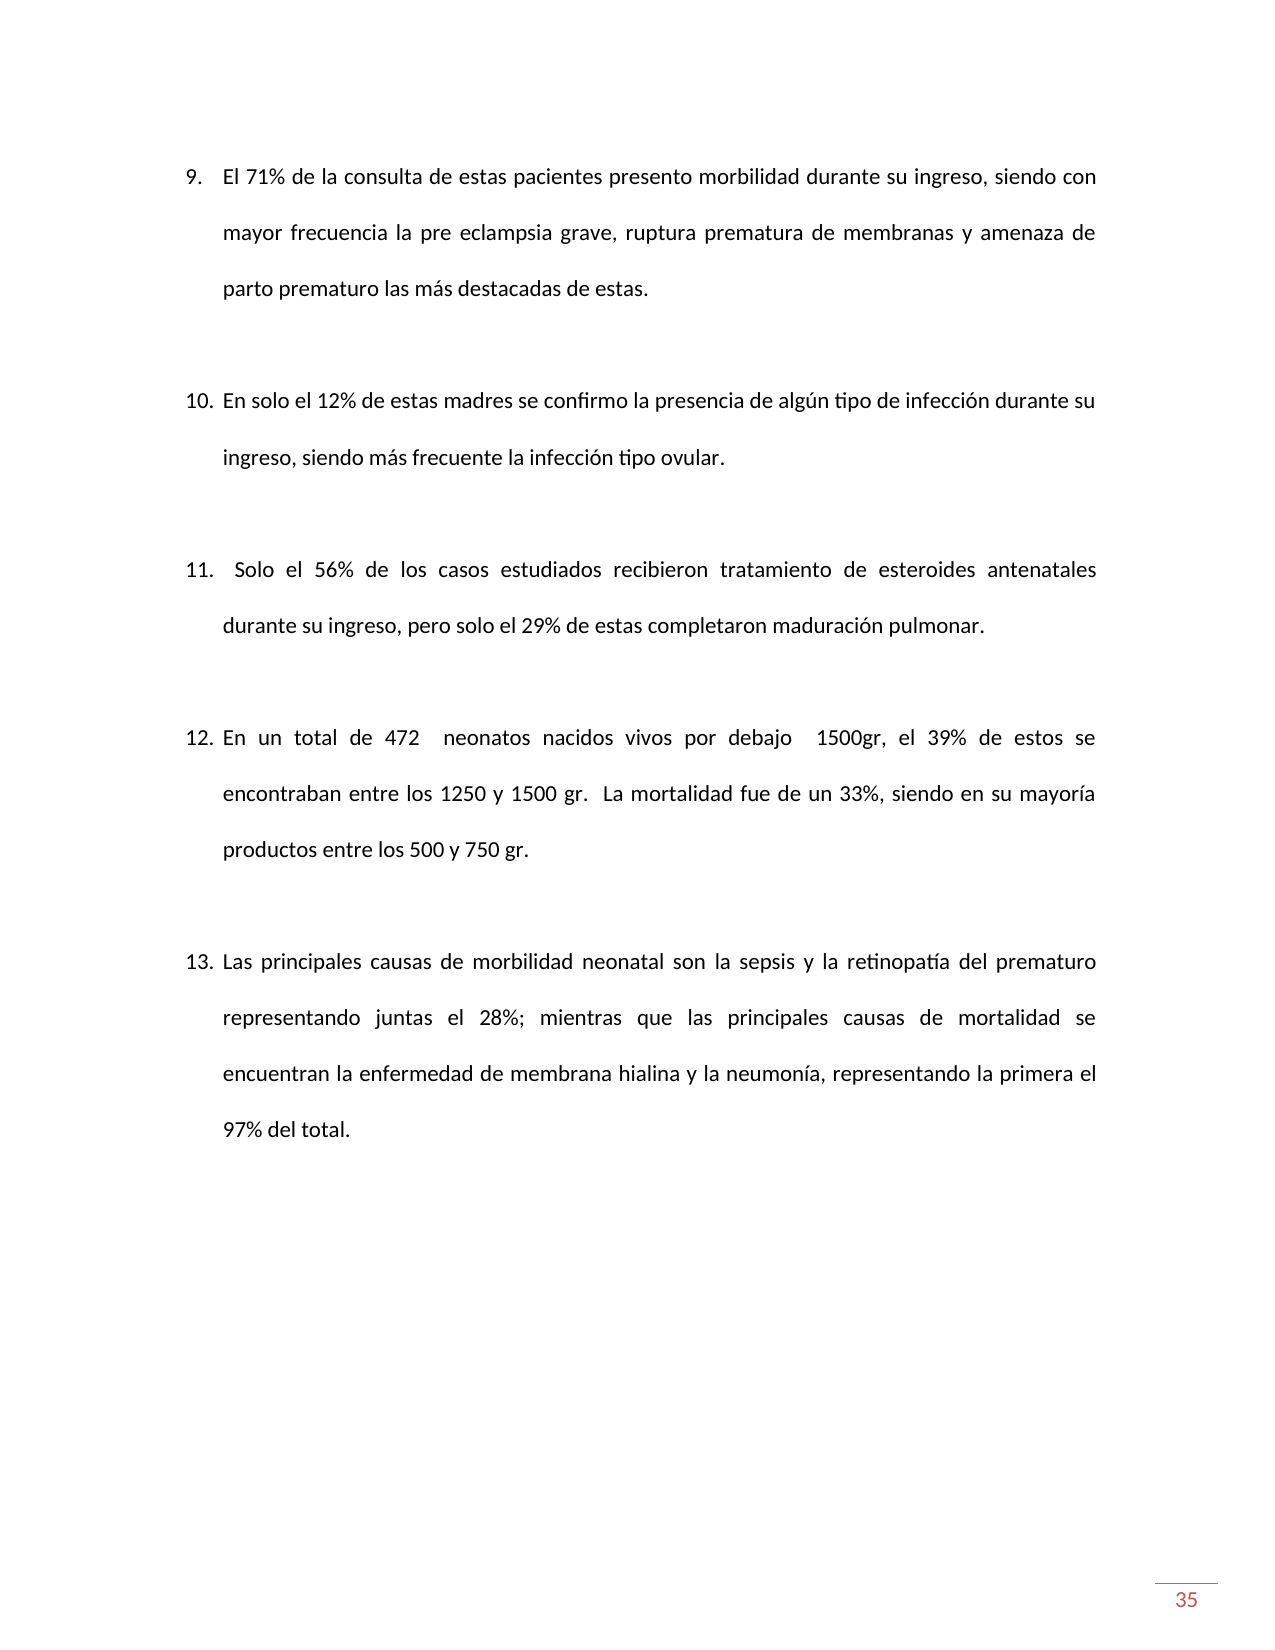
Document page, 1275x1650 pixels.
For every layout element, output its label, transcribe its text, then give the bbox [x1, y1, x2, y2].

list Solo el 56% de los casos estudiados recibieron tratamiento de esteroides antenatales durante su ingreso, pero solo el 29% de estas completaron maduración pulmonar. [185, 555, 1098, 639]
list En solo el 12% de estas madres se confirmo la presencia de algún tipo de infección durante su ingreso, siendo más frecuente la infección tipo ovular. [185, 387, 1098, 471]
list El 71% de la consulta de estas pacientes presento morbilidad durante su ingreso, siendo con mayor frecuencia la pre eclampsia grave, ruptura prematura de membranas y amenaza de parto prematuro las más destacadas de estas. [185, 162, 1098, 303]
list En un total de 472 neonatos nacidos vivos por debajo 1500gr, el 39% de estos se encontraban entre los 1250 y 1500 gr. La mortalidad fue de un 33%, siendo en su mayoría productos entre los 500 y 750 gr. [185, 723, 1098, 863]
list Las principales causas de morbilidad neonatal son la sepsis y la retinopatía del prematuro representando juntas el 28%; mientras que las principales causas de mortalidad se encuentran la enfermedad de membrana hialina y la neumonía, representando la primera el 97% del total. [185, 947, 1098, 1143]
